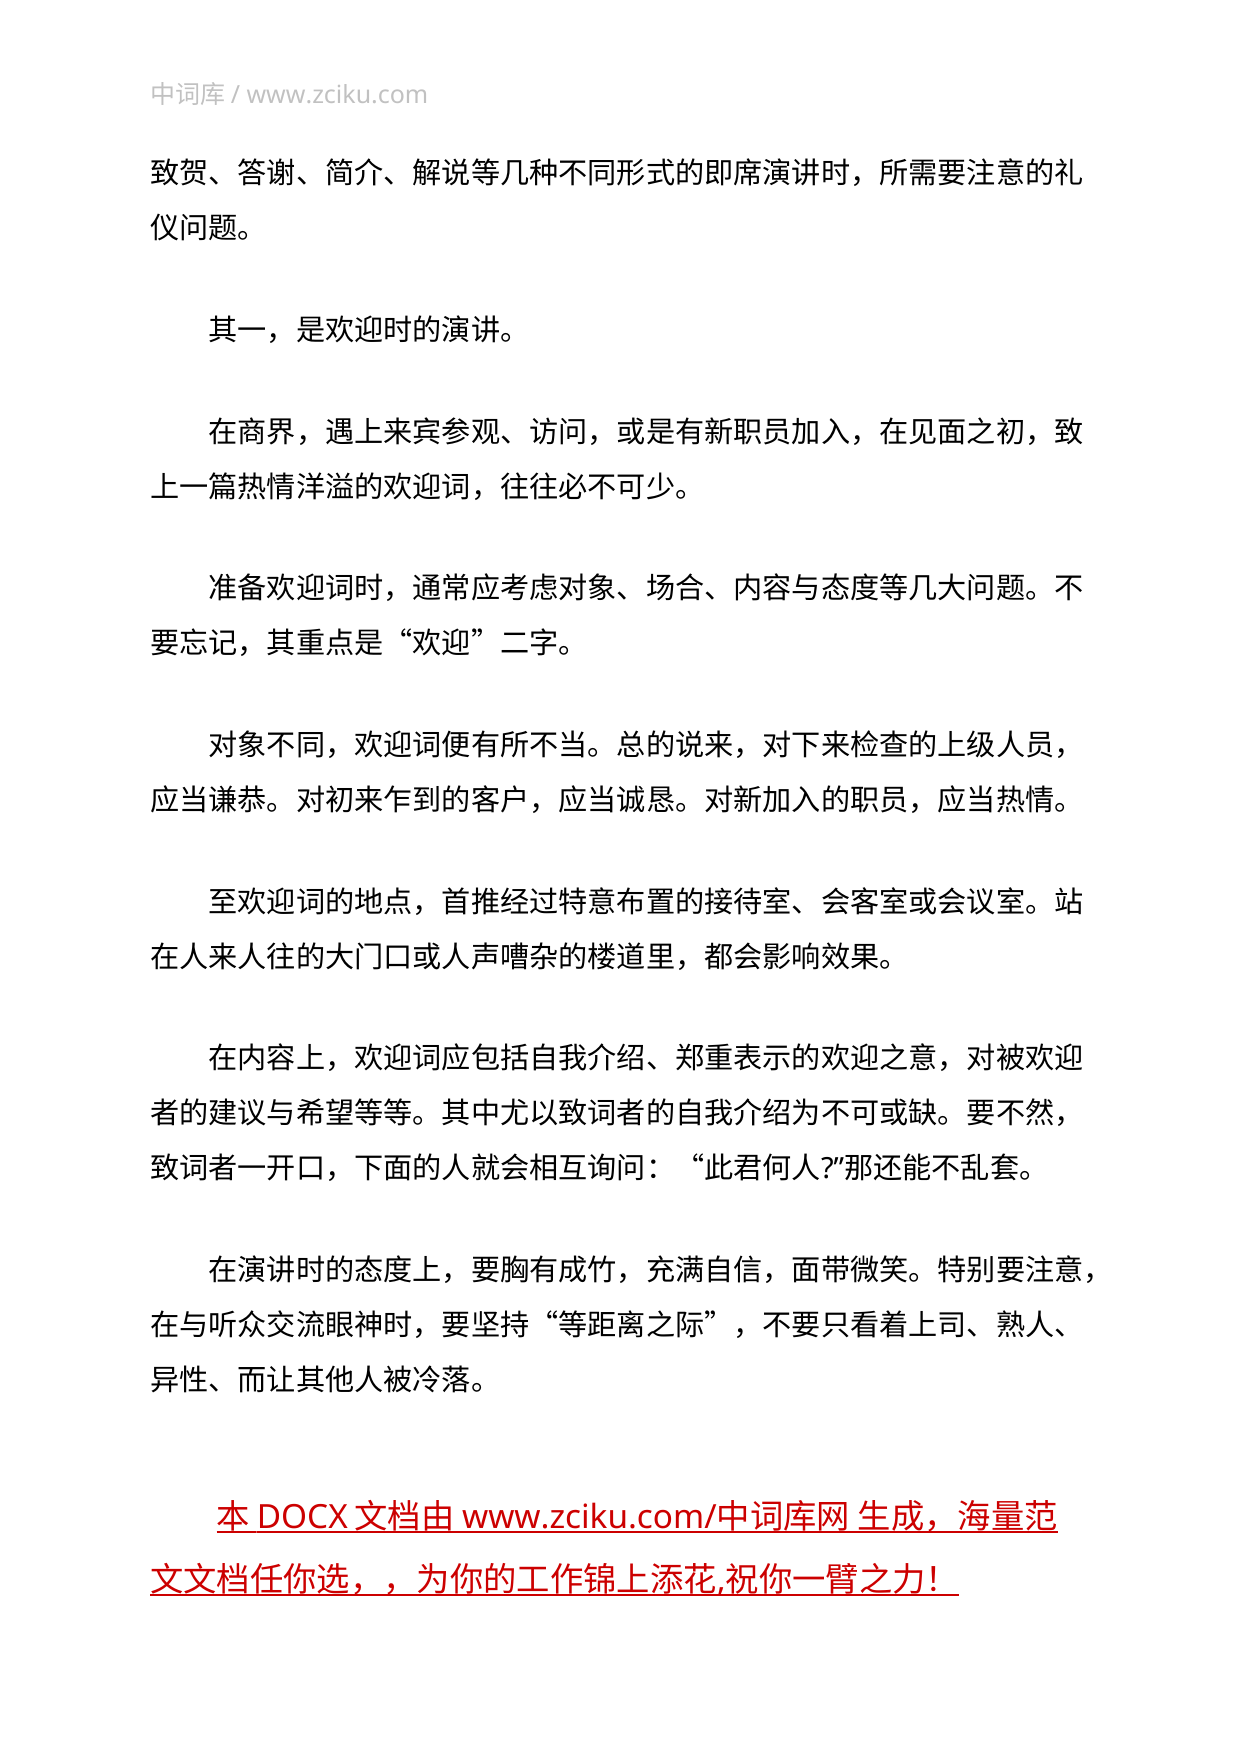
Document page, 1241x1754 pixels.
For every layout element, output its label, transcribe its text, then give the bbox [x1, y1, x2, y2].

text 在商界，遇上来宾参观、访问，或是有新职员加入，在见面之初，致上一篇热情洋溢的欢迎词，往往必不可少。 [150, 408, 1090, 506]
text 本DOCX文档由 www.zciku.com/中词库网 生成，海量范文文档任你选，，为你的工作锦上添花,祝你一臂之力！ [150, 1490, 1090, 1601]
text 在内容上，欢迎词应包括自我介绍、郑重表示的欢迎之意，对被欢迎者的建议与希望等等。其中尤以致词者的自我介绍为不可或缺。要不然，致词者一开口，下面的人就会相互询问：“此君何人?”那还能不乱套。 [150, 1035, 1090, 1187]
text 至欢迎词的地点，首推经过特意布置的接待室、会客室或会议室。站在人来人往的大门口或人声嘈杂的楼道里，都会影响效果。 [150, 878, 1090, 976]
text 准备欢迎词时，通常应考虑对象、场合、内容与态度等几大问题。不要忘记，其重点是“欢迎”二字。 [150, 565, 1090, 662]
text 对象不同，欢迎词便有所不当。总的说来，对下来检查的上级人员，应当谦恭。对初来乍到的客户，应当诚恳。对新加入的职员，应当热情。 [150, 722, 1090, 819]
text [150, 150, 1090, 247]
text 在演讲时的态度上，要胸有成竹，充满自信，面带微笑。特别要注意，在与听众交流眼神时，要坚持“等距离之际”，不要只看着上司、熟人、异性、而让其他人被冷落。 [150, 1247, 1090, 1399]
text 其一，是欢迎时的演讲。 [150, 307, 1090, 349]
